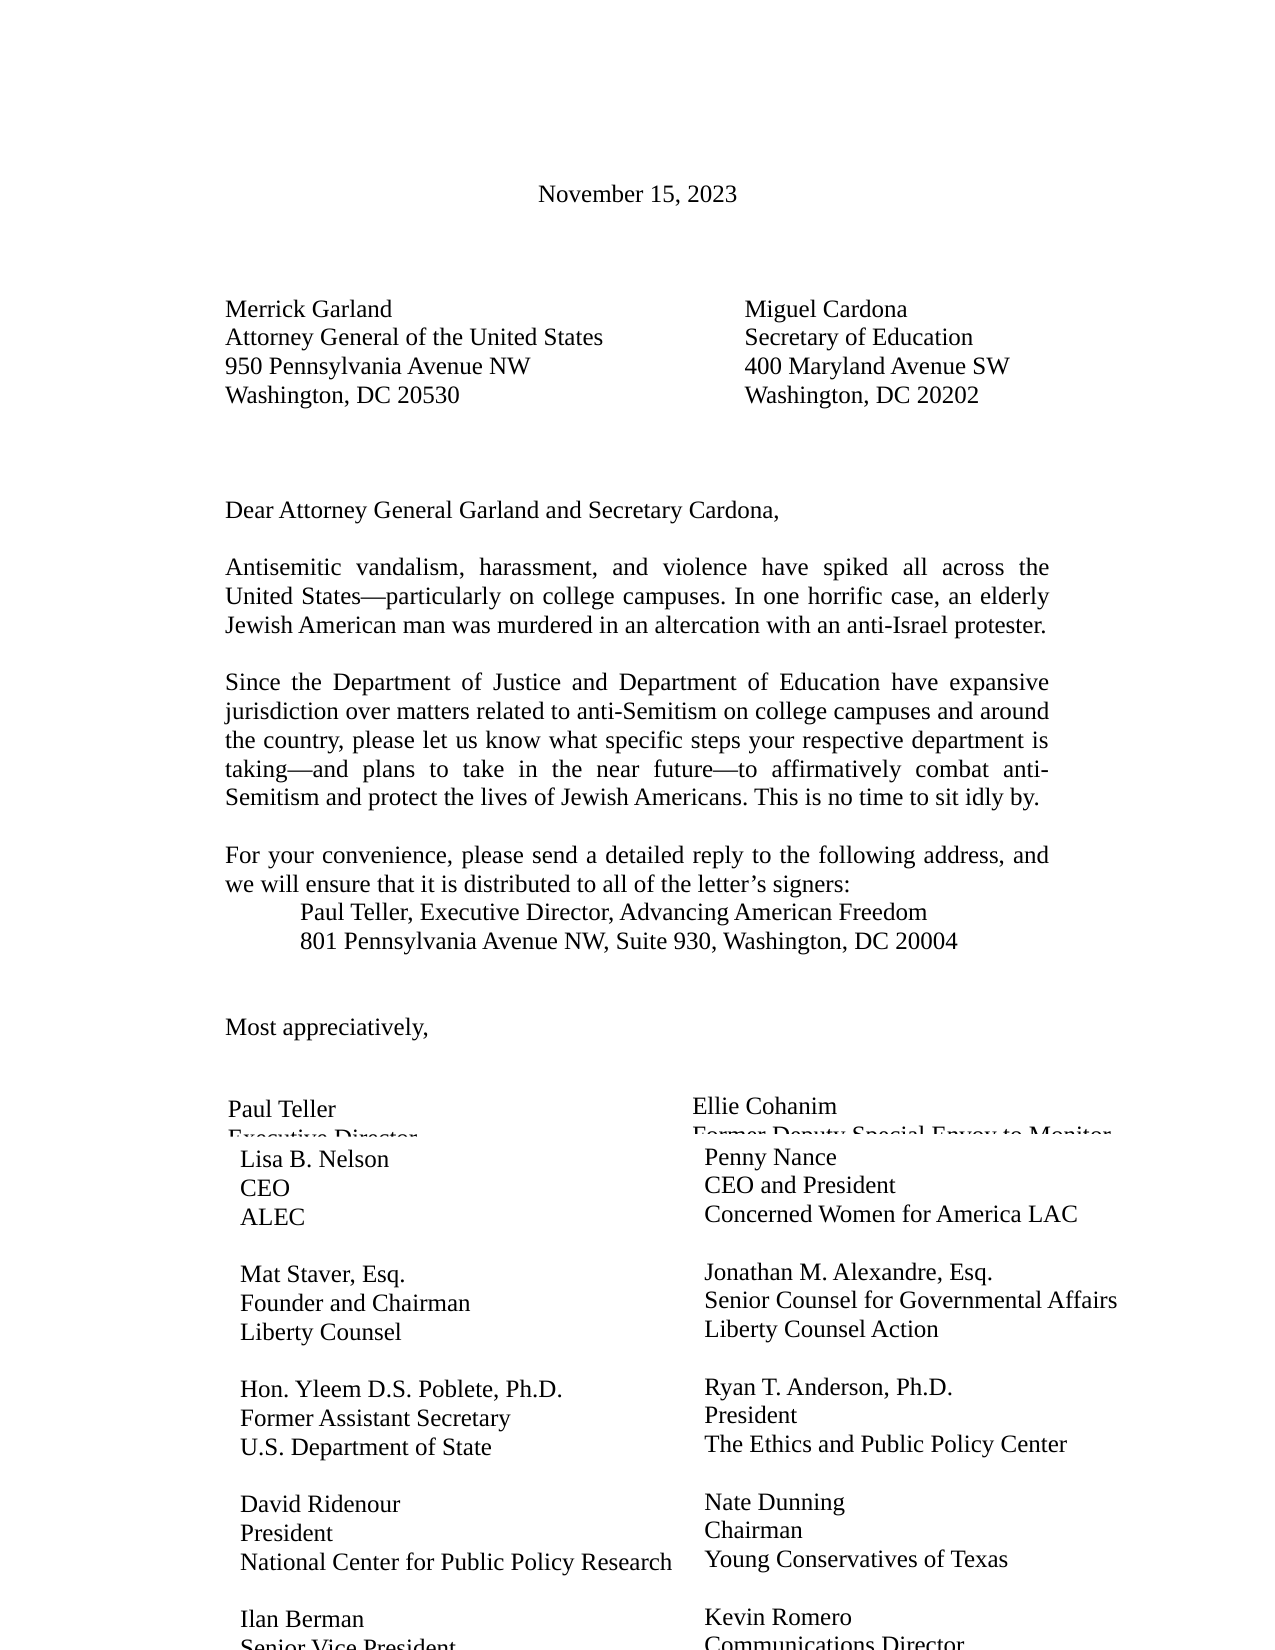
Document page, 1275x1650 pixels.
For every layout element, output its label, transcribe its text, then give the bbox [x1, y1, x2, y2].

text 950 Pennsylvania Avenue NW [225, 351, 615, 380]
text Merrick Garland [225, 294, 615, 322]
text Since the Department of Justice and Department of Education have expansive jurisdiction over matters related to anti-Semitism on college campuses and around the country, please let us know what specific steps your respective department is taking—and plans to take in the near future—to affirmatively combat anti-Semitism and protect the lives of Jewish Americans. This is no time to sit idly by. [225, 667, 1050, 811]
text For your convenience, please send a detailed reply to the following address, and we will ensure that it is distributed to all of the letter’s signers: [225, 840, 1050, 897]
text Dear Attorney General Garland and Secretary Cardona, [225, 495, 1050, 524]
text Antisemitic vandalism, harassment, and violence have spiked all across the United States—particularly on college campuses. In one horrific case, an elderly Jewish American man was murdered in an altercation with an anti-Israel protester. [225, 552, 1050, 639]
text Most appreciatively, [225, 1012, 1050, 1041]
text Washington, DC 20202 [744, 380, 1050, 409]
text Secretary of Education [744, 322, 1050, 351]
text November 15, 2023 [225, 179, 1050, 207]
text Washington, DC 20530 [225, 380, 615, 409]
text Miguel Cardona [744, 294, 1050, 322]
text Attorney General of the United States [225, 322, 615, 351]
text 400 Maryland Avenue SW [744, 351, 1050, 380]
text Paul Teller, Executive Director, Advancing American Freedom 801 Pennsylvania Avenue NW, Suite 930, Washington, DC 20004 [300, 897, 1050, 955]
